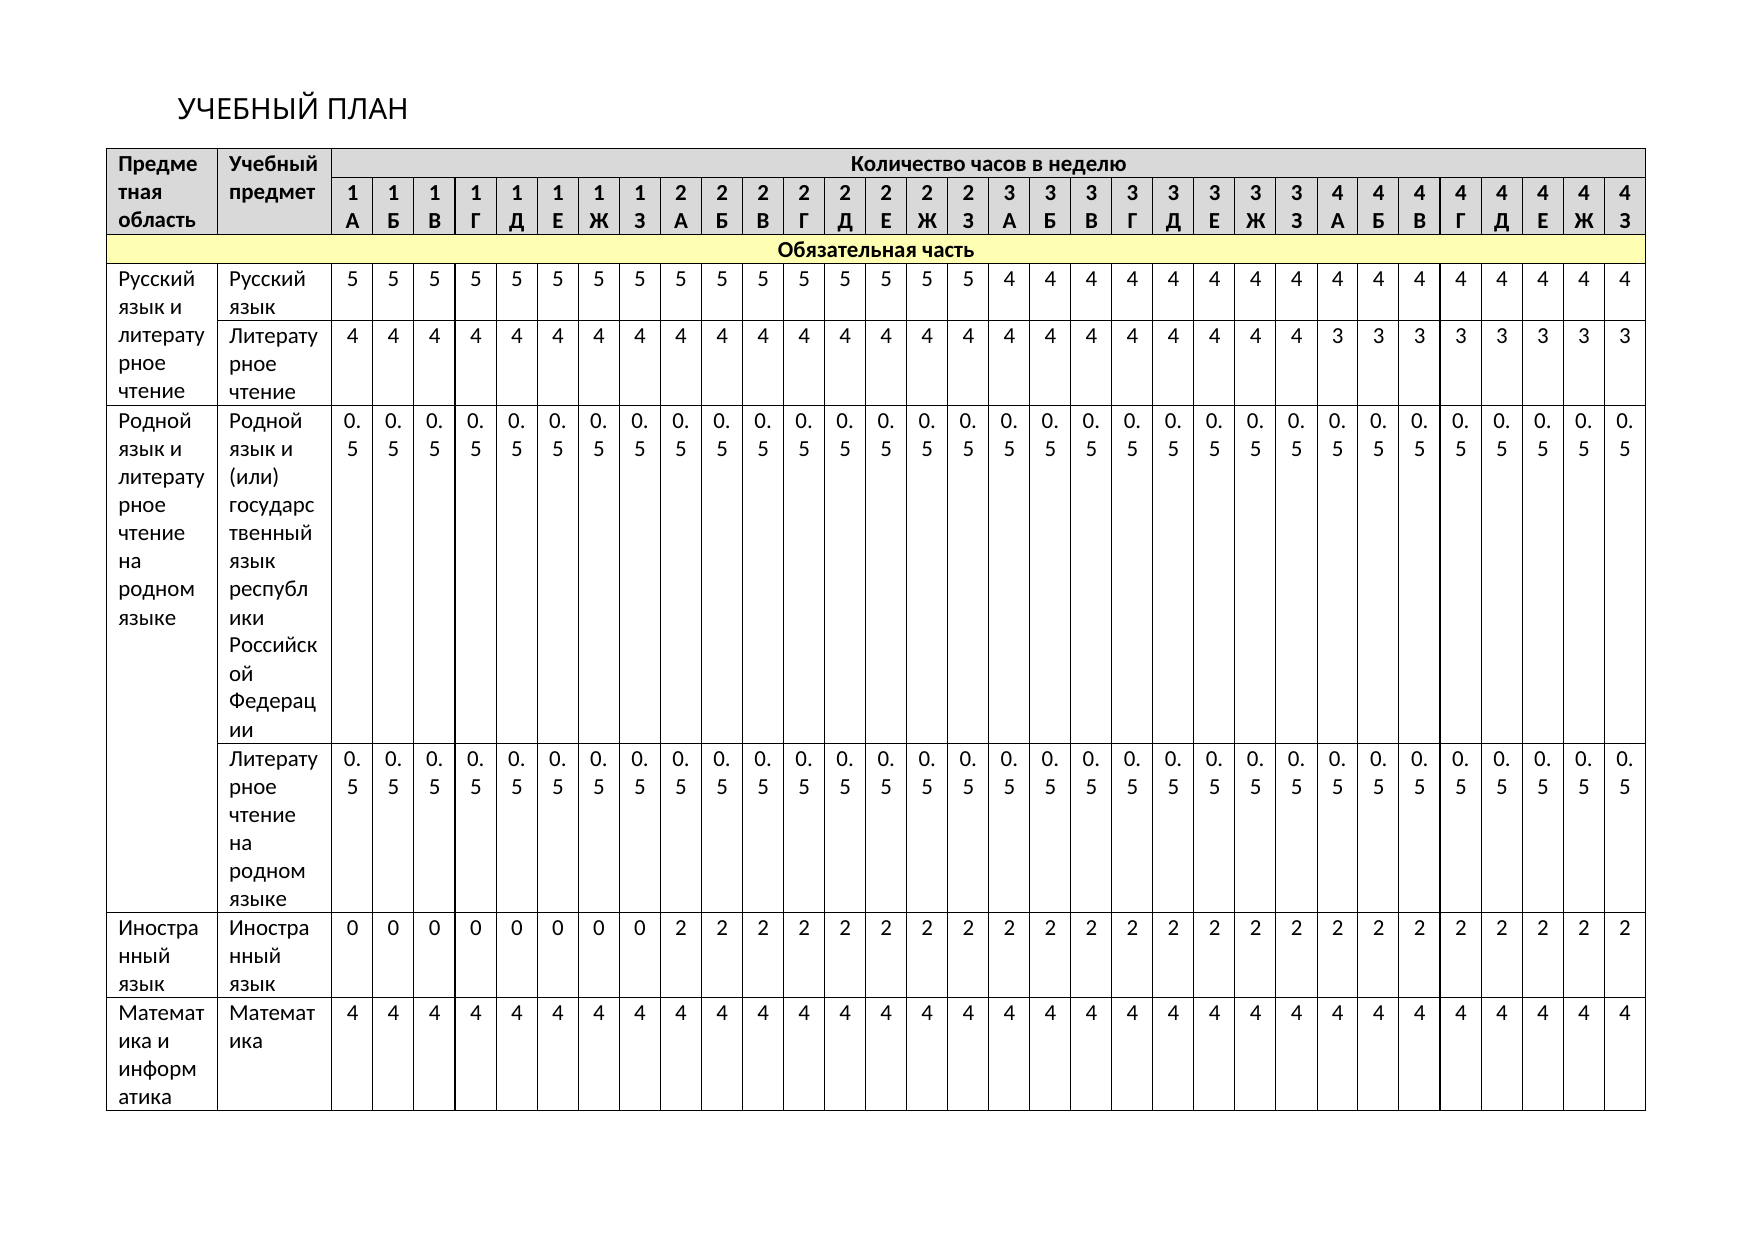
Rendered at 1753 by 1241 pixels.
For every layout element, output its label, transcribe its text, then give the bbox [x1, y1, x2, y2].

table_cell 4 [373, 998, 413, 1110]
table_cell 4 [743, 998, 783, 1110]
table_cell 0.5 [497, 744, 537, 912]
table_cell Литературное чтение на родном языке [218, 744, 331, 912]
table_cell 4 [1030, 321, 1070, 405]
table_cell 0.5 [1235, 744, 1275, 912]
table_cell 5 [907, 264, 947, 320]
table_cell 4 [1112, 998, 1152, 1110]
table_cell Русский язык и литературное чтение [107, 264, 217, 405]
table_cell 0.5 [538, 744, 578, 912]
table_cell 4 [1276, 264, 1317, 320]
table_cell 1Е [538, 178, 578, 234]
table_cell 4 [456, 321, 496, 405]
table_cell 0 [456, 913, 496, 997]
table_cell 0.5 [1482, 744, 1522, 912]
table_cell 0.5 [825, 406, 865, 743]
table_cell 4 [1030, 264, 1070, 320]
table_cell 4 [1318, 264, 1357, 320]
table_cell 4 [1564, 998, 1604, 1110]
table_cell 0.5 [948, 406, 988, 743]
table_cell 4 [702, 998, 742, 1110]
table_cell 4В [1399, 178, 1439, 234]
table_cell 0.5 [1318, 744, 1357, 912]
table_cell 4 [743, 321, 783, 405]
table_cell 4 [1030, 998, 1070, 1110]
table_cell 4 [1564, 264, 1604, 320]
table_cell 0 [373, 913, 413, 997]
table_cell 4 [784, 998, 824, 1110]
table_cell 5 [620, 264, 660, 320]
table_cell 0.5 [1112, 406, 1152, 743]
table_cell 5 [332, 264, 372, 320]
table_cell 4 [825, 998, 865, 1110]
table_cell 0.5 [1235, 406, 1275, 743]
table_cell 0.5 [907, 744, 947, 912]
table_cell 0.5 [579, 406, 619, 743]
table_cell Обязательная часть [107, 235, 1645, 263]
table_cell 0.5 [784, 744, 824, 912]
table_cell 3З [1276, 178, 1317, 234]
table_cell 4 [1399, 264, 1439, 320]
table_cell 2 [1318, 913, 1357, 997]
table_cell 0.5 [1318, 406, 1357, 743]
table_cell 4 [579, 998, 619, 1110]
table_cell 0.5 [866, 744, 906, 912]
table_cell 0.5 [743, 744, 783, 912]
table_cell 0.5 [1399, 744, 1439, 912]
table_cell 0.5 [373, 406, 413, 743]
table_cell 2Е [866, 178, 906, 234]
table_cell 4 [1153, 264, 1193, 320]
table_cell 4 [1399, 998, 1439, 1110]
table_cell 2 [784, 913, 824, 997]
table_cell 0 [414, 913, 454, 997]
table_cell 4 [538, 998, 578, 1110]
table_cell 4 [332, 998, 372, 1110]
table_cell 4 [1482, 264, 1522, 320]
table_cell 4 [989, 264, 1029, 320]
table_cell 4Е [1523, 178, 1563, 234]
table_cell 0.5 [1523, 406, 1563, 743]
table_cell 0.5 [1564, 406, 1604, 743]
table_cell 4 [1194, 264, 1234, 320]
table_cell 0.5 [1153, 406, 1193, 743]
table_cell 1Д [497, 178, 537, 234]
table_cell 4 [1153, 321, 1193, 405]
table_cell 2Д [825, 178, 865, 234]
table_cell 0.5 [1276, 406, 1317, 743]
table_cell 4 [1194, 321, 1234, 405]
table_cell 4 [907, 998, 947, 1110]
table_cell 2А [661, 178, 701, 234]
table_cell 0 [497, 913, 537, 997]
table_cell 4 [1112, 264, 1152, 320]
table_cell 0.5 [1194, 406, 1234, 743]
table_cell 4 [1441, 264, 1481, 320]
table_cell 3В [1071, 178, 1111, 234]
table_cell 0.5 [497, 406, 537, 743]
table_cell 1Г [456, 178, 496, 234]
table_cell 5 [948, 264, 988, 320]
table_cell 4 [1523, 264, 1563, 320]
table_cell Математика и информатика [107, 998, 217, 1110]
table_cell 4 [414, 321, 454, 405]
table_cell 4 [784, 321, 824, 405]
table_cell 4 [866, 998, 906, 1110]
table_cell 0.5 [1441, 744, 1481, 912]
table_cell 4 [497, 321, 537, 405]
table_cell 1В [414, 178, 454, 234]
table_cell 0.5 [1276, 744, 1317, 912]
table_cell 4А [1318, 178, 1357, 234]
table_cell 0.5 [702, 406, 742, 743]
table_cell 0.5 [1399, 406, 1439, 743]
table_cell 4 [1235, 998, 1275, 1110]
table_header Количество часов в неделю [332, 149, 1645, 177]
table_cell 4 [1605, 264, 1645, 320]
table_cell 2 [1358, 913, 1398, 997]
table_cell 0.5 [414, 744, 454, 912]
table_cell 0.5 [1358, 406, 1398, 743]
table_cell 0.5 [456, 744, 496, 912]
table_cell 5 [866, 264, 906, 320]
table_cell 2 [907, 913, 947, 997]
table_cell 0.5 [661, 406, 701, 743]
table_cell 3 [1358, 321, 1398, 405]
table_cell Иностранный язык [107, 913, 217, 997]
table_cell 0 [538, 913, 578, 997]
table_cell 2З [948, 178, 988, 234]
table_cell 0.5 [1523, 744, 1563, 912]
table_cell 4З [1605, 178, 1645, 234]
table_cell 4Ж [1564, 178, 1604, 234]
table_cell 0.5 [1112, 744, 1152, 912]
table_cell 0.5 [1358, 744, 1398, 912]
table_cell 4 [1358, 264, 1398, 320]
table_cell 4Г [1441, 178, 1481, 234]
table_cell 0.5 [1071, 744, 1111, 912]
table_cell 2 [1441, 913, 1481, 997]
table_cell 0.5 [332, 744, 372, 912]
table_cell 4 [948, 321, 988, 405]
table_cell Математика [218, 998, 331, 1110]
table_cell 4 [702, 321, 742, 405]
table_cell 4 [1194, 998, 1234, 1110]
table_cell 0.5 [538, 406, 578, 743]
table_cell 0.5 [1030, 406, 1070, 743]
table_cell 0.5 [743, 406, 783, 743]
table_cell 0.5 [332, 406, 372, 743]
table_cell 0.5 [784, 406, 824, 743]
table_cell 2 [825, 913, 865, 997]
table_cell 0.5 [1482, 406, 1522, 743]
table_cell 0.5 [414, 406, 454, 743]
table_cell Русский язык [218, 264, 331, 320]
text УЧЕБНЫЙ ПЛАН [118, 88, 1634, 128]
table_cell 2 [1482, 913, 1522, 997]
table_cell 4 [866, 321, 906, 405]
table_cell 0 [332, 913, 372, 997]
table_cell 5 [579, 264, 619, 320]
table_cell 0.5 [1194, 744, 1234, 912]
table_cell 2 [1030, 913, 1070, 997]
table_header Предметная область [107, 149, 217, 234]
table_cell 2 [1194, 913, 1234, 997]
table_cell 2 [1112, 913, 1152, 997]
table_cell 4Д [1482, 178, 1522, 234]
table_cell 4 [1441, 998, 1481, 1110]
table_cell 0.5 [989, 406, 1029, 743]
table_cell 3Д [1153, 178, 1193, 234]
table_cell 5 [373, 264, 413, 320]
table_header Учебный предмет [218, 149, 331, 234]
table_cell 2 [702, 913, 742, 997]
table_cell 3Г [1112, 178, 1152, 234]
table_cell 2 [1235, 913, 1275, 997]
table_cell 0 [620, 913, 660, 997]
table_cell 2 [1605, 913, 1645, 997]
table_cell 4 [456, 998, 496, 1110]
table_cell 2 [989, 913, 1029, 997]
table_cell 2 [1399, 913, 1439, 997]
table_cell 5 [497, 264, 537, 320]
table_cell 5 [661, 264, 701, 320]
table_cell 0.5 [1605, 406, 1645, 743]
table_cell 2 [743, 913, 783, 997]
table_cell 2 [1564, 913, 1604, 997]
table_cell 0.5 [1564, 744, 1604, 912]
table_cell 0.5 [866, 406, 906, 743]
table_cell 0.5 [907, 406, 947, 743]
table_cell 1Ж [579, 178, 619, 234]
table_cell 5 [743, 264, 783, 320]
table_cell 4 [1112, 321, 1152, 405]
table_cell 2 [1523, 913, 1563, 997]
table_cell 2 [1153, 913, 1193, 997]
table_cell 5 [456, 264, 496, 320]
table_cell 4 [1523, 998, 1563, 1110]
table_cell 4 [1071, 998, 1111, 1110]
table_cell 4 [989, 998, 1029, 1110]
table_cell 5 [702, 264, 742, 320]
table_cell 0.5 [1071, 406, 1111, 743]
table_cell 4 [1235, 264, 1275, 320]
table_cell 4 [332, 321, 372, 405]
table_cell 4 [497, 998, 537, 1110]
table_cell 3Е [1194, 178, 1234, 234]
table_cell 2Ж [907, 178, 947, 234]
table_cell 0.5 [1605, 744, 1645, 912]
table_cell 3 [1318, 321, 1357, 405]
table_cell 4 [1276, 321, 1317, 405]
table_cell 4 [825, 321, 865, 405]
table_cell 4 [948, 998, 988, 1110]
table_cell 0.5 [1030, 744, 1070, 912]
table_cell 4 [1318, 998, 1357, 1110]
table_cell 4 [373, 321, 413, 405]
table_cell Иностранный язык [218, 913, 331, 997]
table_cell 3А [989, 178, 1029, 234]
table_cell 0.5 [620, 744, 660, 912]
table_cell 5 [825, 264, 865, 320]
table_cell 0.5 [702, 744, 742, 912]
table_cell 3 [1482, 321, 1522, 405]
table_cell 1Б [373, 178, 413, 234]
table_cell 4 [414, 998, 454, 1110]
table_cell 3 [1441, 321, 1481, 405]
table_cell 0.5 [373, 744, 413, 912]
table_cell 4 [907, 321, 947, 405]
table_cell 2 [948, 913, 988, 997]
table_cell 2 [1276, 913, 1317, 997]
table_cell 2 [661, 913, 701, 997]
table_cell 0.5 [825, 744, 865, 912]
table_cell 2В [743, 178, 783, 234]
table_cell 1А [332, 178, 372, 234]
table_cell 0 [579, 913, 619, 997]
table_cell 3Ж [1235, 178, 1275, 234]
table_cell 0.5 [948, 744, 988, 912]
table_cell 0.5 [579, 744, 619, 912]
table_cell Родной язык и литературное чтение на родном языке [107, 406, 217, 912]
table_cell 5 [414, 264, 454, 320]
table_cell 4 [1358, 998, 1398, 1110]
table_cell 4 [620, 998, 660, 1110]
table_cell 3 [1605, 321, 1645, 405]
table_cell 2 [1071, 913, 1111, 997]
table_cell 2Г [784, 178, 824, 234]
table_cell 4 [1482, 998, 1522, 1110]
table_cell 0.5 [661, 744, 701, 912]
table_cell 3Б [1030, 178, 1070, 234]
table_cell Литературное чтение [218, 321, 331, 405]
table_cell 4 [1276, 998, 1317, 1110]
table_cell Родной язык и (или) государственный язык республики Российской Федерации [218, 406, 331, 743]
table_cell 3 [1564, 321, 1604, 405]
table_cell 4 [989, 321, 1029, 405]
table_cell 0.5 [1441, 406, 1481, 743]
table_cell 1З [620, 178, 660, 234]
table_cell 4 [1153, 998, 1193, 1110]
table_cell 0.5 [1153, 744, 1193, 912]
table_cell 4 [1071, 321, 1111, 405]
table_cell 4 [620, 321, 660, 405]
table_cell 5 [784, 264, 824, 320]
table_cell 2Б [702, 178, 742, 234]
table_cell 4Б [1358, 178, 1398, 234]
table_cell 0.5 [456, 406, 496, 743]
table_cell 4 [661, 998, 701, 1110]
table_cell 0.5 [989, 744, 1029, 912]
table_cell 5 [538, 264, 578, 320]
table_cell 4 [1605, 998, 1645, 1110]
table_cell 4 [661, 321, 701, 405]
table_cell 0.5 [620, 406, 660, 743]
table_cell 3 [1523, 321, 1563, 405]
table_cell 2 [866, 913, 906, 997]
table_cell 4 [1235, 321, 1275, 405]
table_cell 4 [538, 321, 578, 405]
table_cell 4 [1071, 264, 1111, 320]
table_cell 3 [1399, 321, 1439, 405]
table_cell 4 [579, 321, 619, 405]
